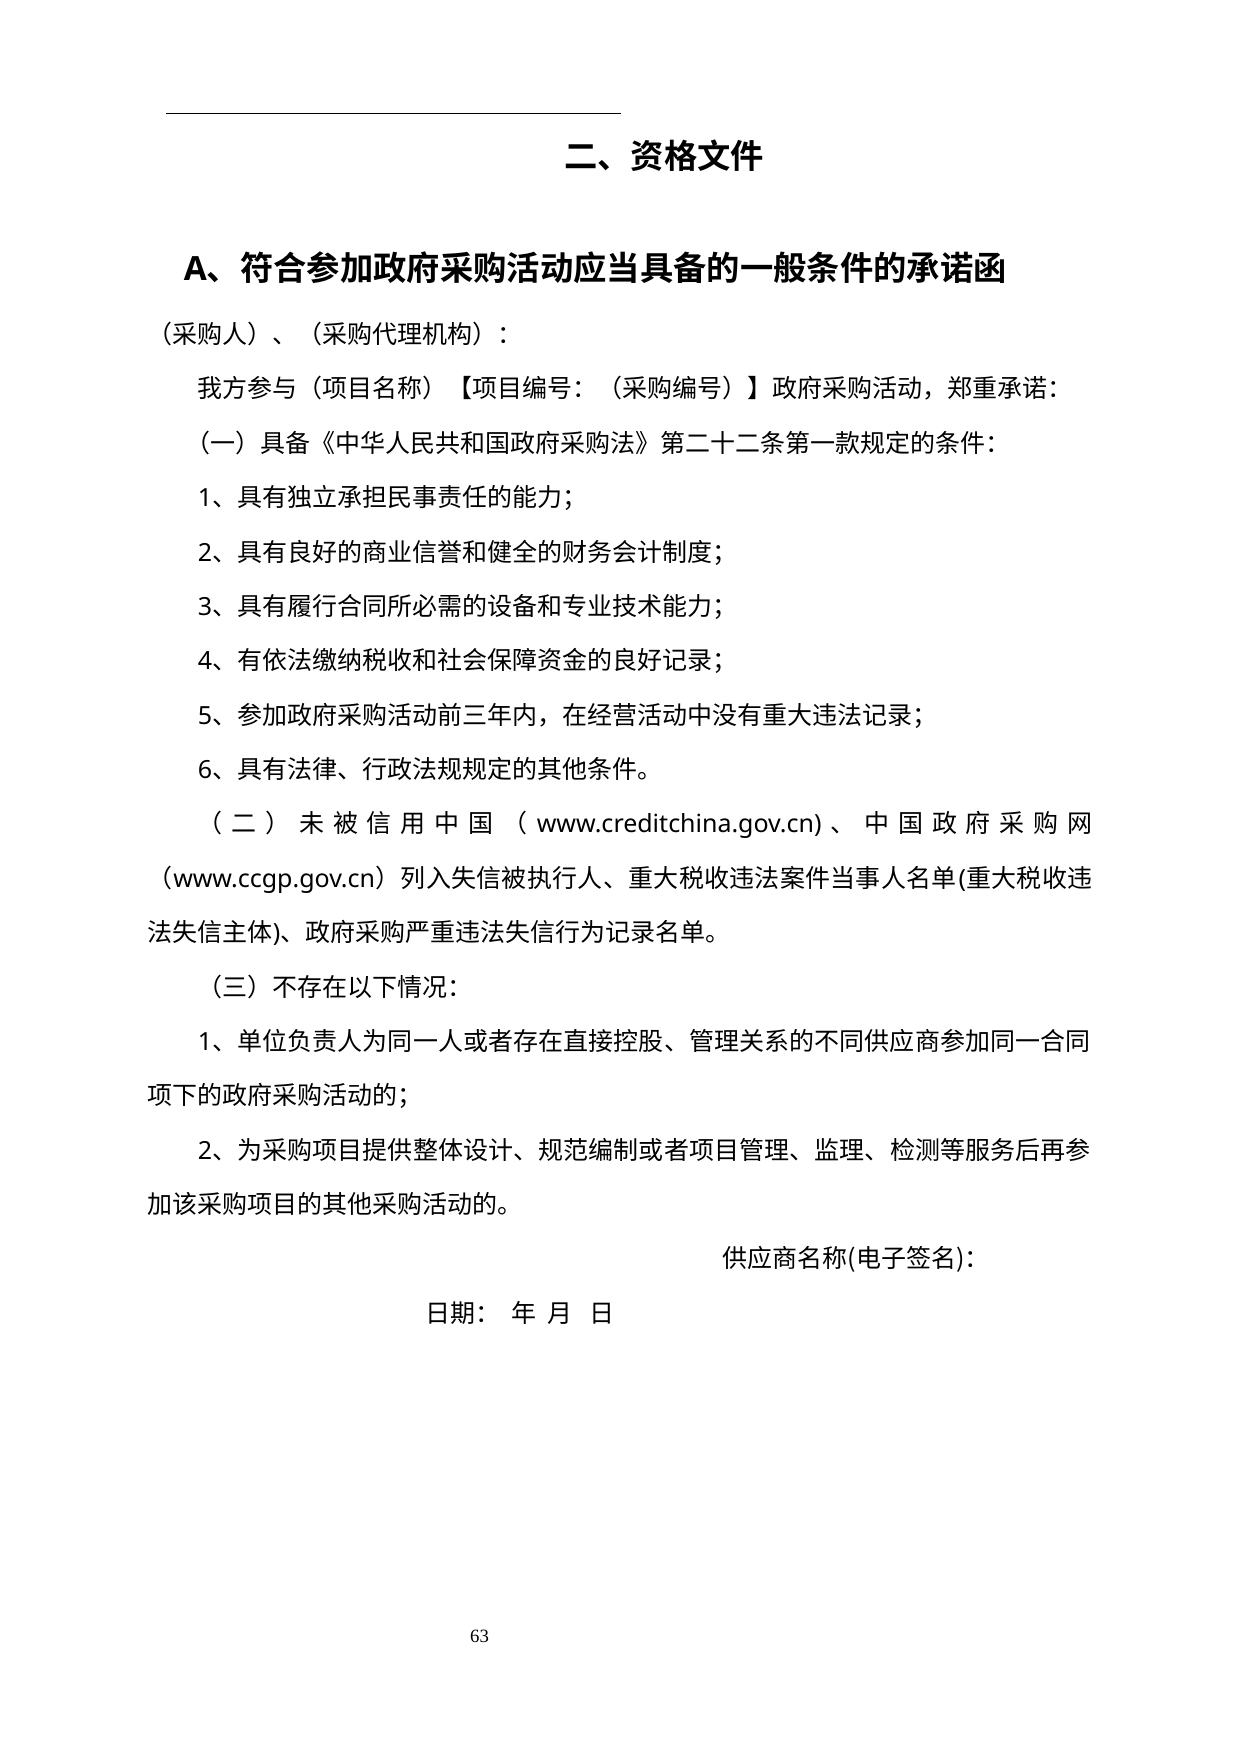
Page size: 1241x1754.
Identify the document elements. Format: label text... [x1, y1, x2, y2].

text 6、具有法律、行政法规规定的其他条件。 [148, 749, 1092, 786]
text 2、为采购项目提供整体设计、规范编制或者项目管理、监理、检测等服务后再参加该采购项目的其他采购活动的。 [148, 1130, 1092, 1221]
text （三）不存在以下情况： [148, 967, 1092, 1003]
text 4、有依法缴纳税收和社会保障资金的良好记录； [148, 641, 1092, 677]
text （二）未被信用中国（www.creditchina.gov.cn)、中国政府采购网（www.ccgp.gov.cn）列入失信被执行人、重大税收违法案件当事人名单(重大税收违法失信主体)、政府采购严重违法失信行为记录名单。 [148, 804, 1092, 949]
text 5、参加政府采购活动前三年内，在经营活动中没有重大违法记录； [148, 695, 1092, 731]
text A、符合参加政府采购活动应当具备的一般条件的承诺函 [148, 242, 1042, 290]
text 3、具有履行合同所必需的设备和专业技术能力； [148, 586, 1092, 623]
text 二、资格文件 [235, 130, 1092, 178]
text 日期： 年 月 日 [148, 1293, 1092, 1329]
text （采购人）、（采购代理机构）： [148, 314, 1092, 351]
text （一）具备《中华人民共和国政府采购法》第二十二条第一款规定的条件： [148, 423, 1092, 459]
text 2、具有良好的商业信誉和健全的财务会计制度； [148, 532, 1092, 568]
text 供应商名称(电子签名)： [148, 1239, 1092, 1275]
text 我方参与（项目名称）【项目编号：（采购编号）】政府采购活动，郑重承诺： [148, 369, 1092, 405]
text 1、具有独立承担民事责任的能力； [148, 478, 1092, 514]
text 1、单位负责人为同一人或者存在直接控股、管理关系的不同供应商参加同一合同项下的政府采购活动的； [148, 1021, 1092, 1112]
